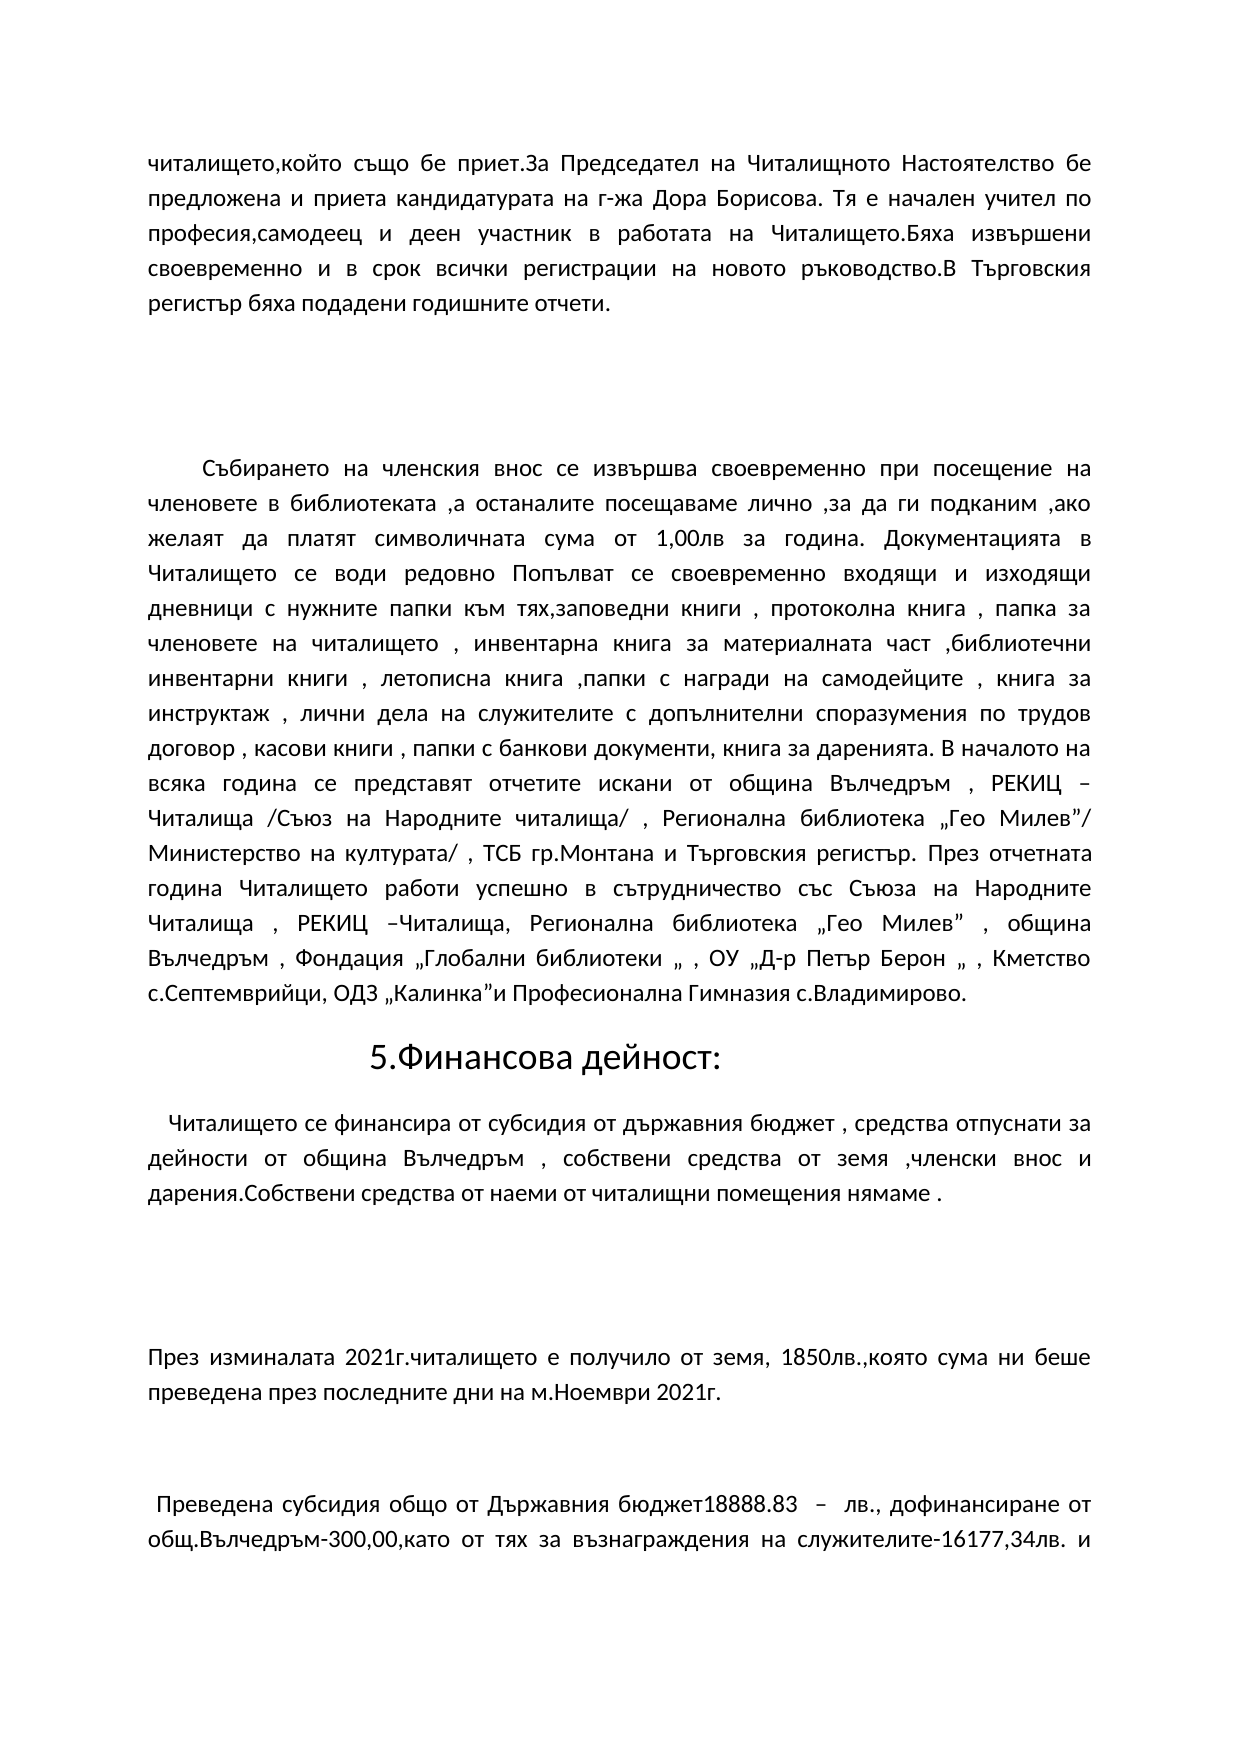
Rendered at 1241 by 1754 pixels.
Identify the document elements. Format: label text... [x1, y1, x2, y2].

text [148, 148, 1093, 318]
text 5.Финансова дейност: [148, 1033, 1093, 1079]
text През изминалата 2021г.читалището е получило от земя, 1850лв.,която сума ни беше преведена през последните дни на м.Ноември 2021г. [148, 1341, 1093, 1407]
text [148, 1488, 1093, 1553]
text Читалището се финансира от субсидия от държавния бюджет , средства отпуснати за дейности от община Вълчедръм , собствени средства от земя ,членски внос и дарения.Собствени средства от наеми от читалищни помещения нямаме . [148, 1107, 1093, 1207]
text Събирането на членския внос се извършва своевременно при посещение на членовете в библиотеката ,а останалите посещаваме лично ,за да ги подканим ,ако желаят да платят символичната сума от 1,00лв за година. Документацията в Читалището се води редовно Попълват се своевременно входящи и изходящи дневници с нужните папки към тях,заповедни книги , протоколна книга , папка за членовете на читалището , инвентарна книга за материалната част ,библиотечни инвентарни книги , летописна книга ,папки с награди на самодейците , книга за инструктаж , лични дела на служителите с допълнителни споразумения по трудов договор , касови книги , папки с банкови документи, книга за даренията. В началото на всяка година се представят отчетите искани от община Вълчедръм , РЕКИЦ – Читалища /Съюз на Народните читалища/ , Регионална библиотека „Гео Милев”/ Министерство на културата/ , ТСБ гр.Монтана и Търговския регистър. През отчетната година Читалището работи успешно в сътрудничество със Съюза на Народните Читалища , РЕКИЦ –Читалища, Регионална библиотека „Гео Милев” , община Вълчедръм , Фондация „Глобални библиотеки „ , ОУ „Д-р Петър Берон „ , Кметство с.Септемврийци, ОДЗ „Калинка”и Професионална Гимназия с.Владимирово. [148, 452, 1093, 1008]
